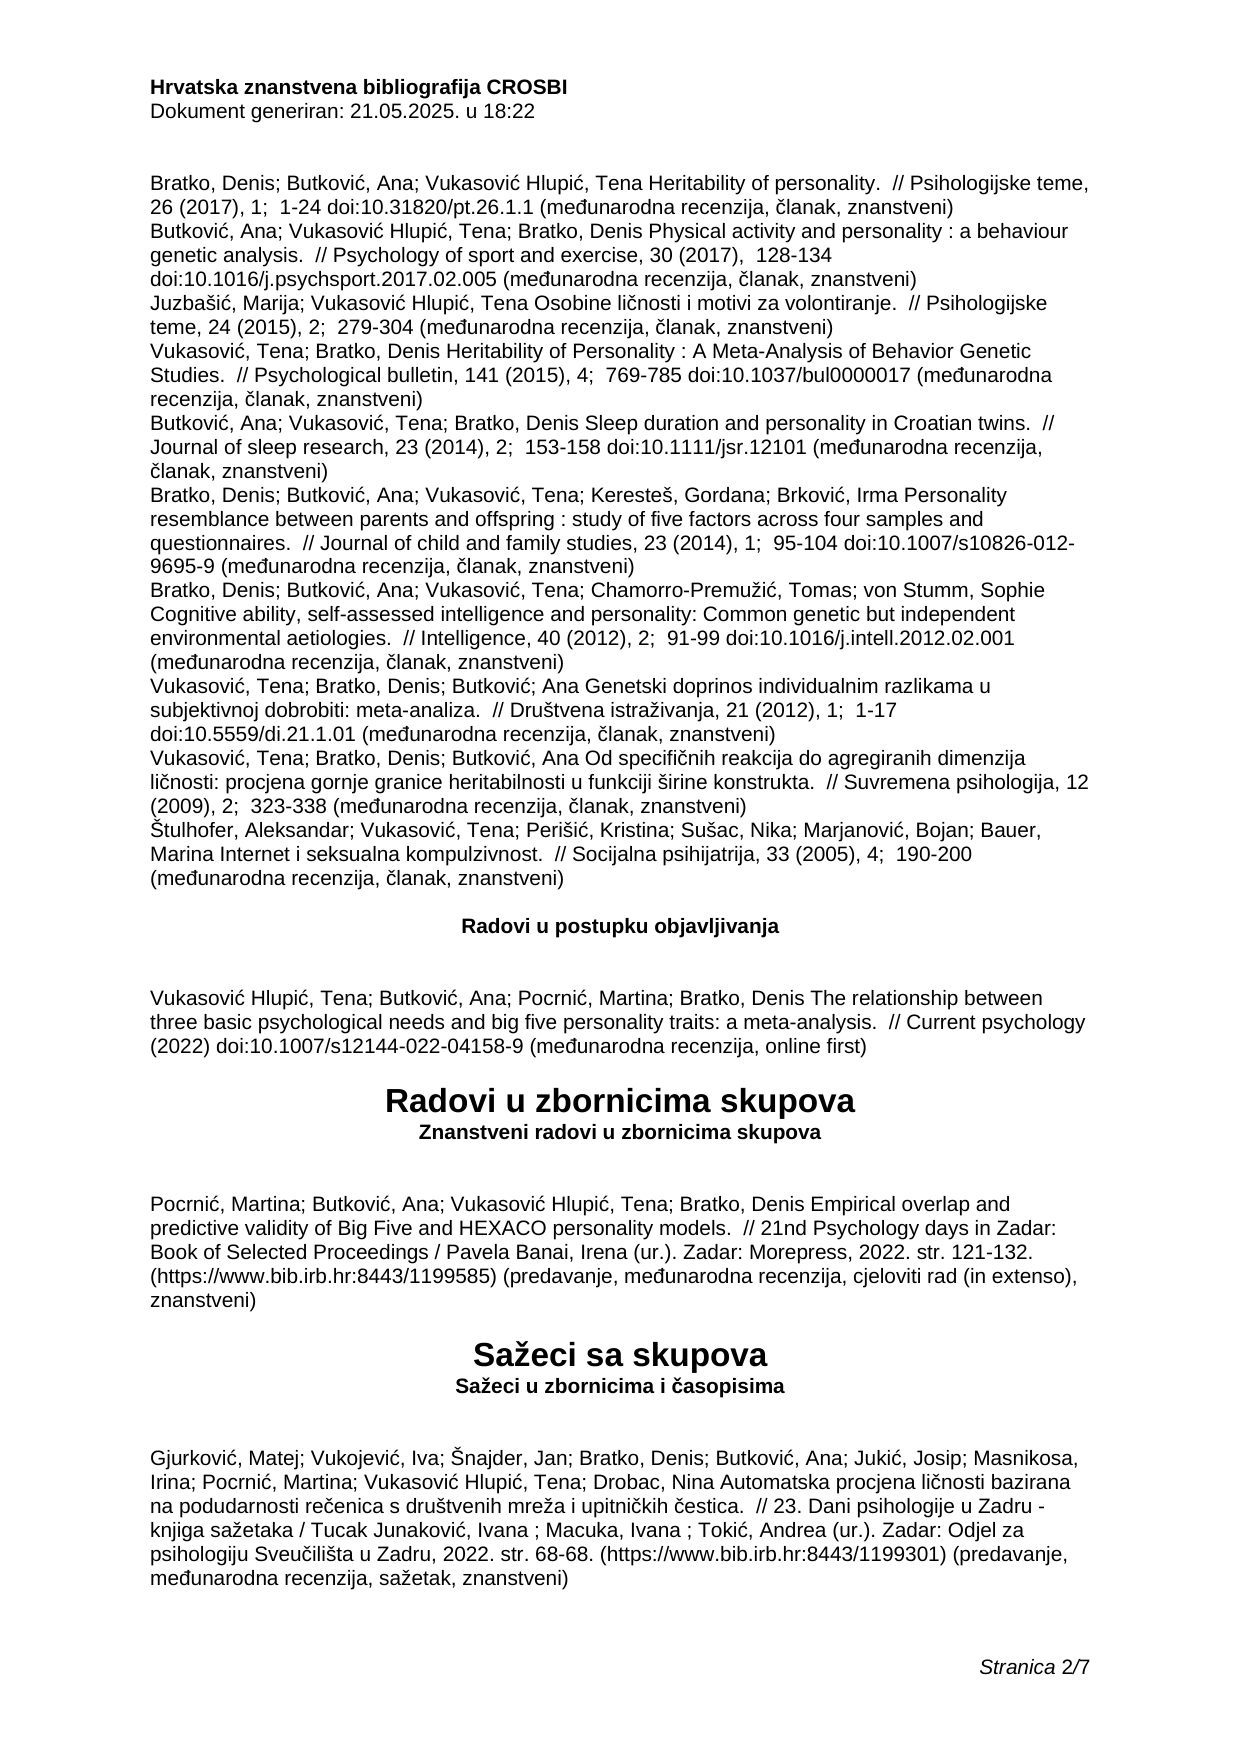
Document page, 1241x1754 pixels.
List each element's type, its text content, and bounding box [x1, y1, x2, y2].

text Bratko, Denis; Butković, Ana; Vukasović, Tena; Keresteš, Gordana; Brković, Irma [150, 482, 1090, 578]
subtitle Sažeci u zbornicima i časopisima [150, 1374, 1090, 1398]
text Juzbašić, Marija; Vukasović Hlupić, Tena [150, 291, 1090, 339]
subtitle Znanstveni radovi u zbornicima skupova [150, 1120, 1090, 1144]
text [150, 219, 1090, 291]
text Bratko, Denis; Butković, Ana; Vukasović Hlupić, Tena [150, 171, 1090, 219]
subtitle Radovi u zbornicima skupova [150, 1081, 1090, 1120]
subtitle Sažeci sa skupova [150, 1336, 1090, 1374]
text Bratko, Denis; Butković, Ana; Vukasović, Tena; Chamorro-Premužić, Tomas; von Stumm, Sophie [150, 578, 1090, 674]
text Vukasović Hlupić, Tena; Butković, Ana; Pocrnić, Martina; Bratko, Denis [150, 986, 1090, 1057]
text Gjurković, Matej; Vukojević, Iva; Šnajder, Jan; Bratko, Denis; Butković, Ana; Jukić, Josip; Masnikosa, Irina; Pocrnić, Martina; Vukasović Hlupić, Tena; Drobac, Nina [150, 1446, 1090, 1589]
text Vukasović, Tena; Bratko, Denis [150, 339, 1090, 411]
text Štulhofer, Aleksandar; Vukasović, Tena; Perišić, Kristina; Sušac, Nika; Marjanović, Bojan; Bauer, Marina [150, 818, 1090, 890]
text Butković, Ana; Vukasović, Tena; Bratko, Denis [150, 411, 1090, 482]
text Pocrnić, Martina; Butković, Ana; Vukasović Hlupić, Tena; Bratko, Denis [150, 1192, 1090, 1312]
text Vukasović, Tena; Bratko, Denis; Butković; Ana [150, 674, 1090, 746]
text Vukasović, Tena; Bratko, Denis; Butković, Ana [150, 746, 1090, 818]
subtitle Radovi u postupku objavljivanja [150, 914, 1090, 938]
